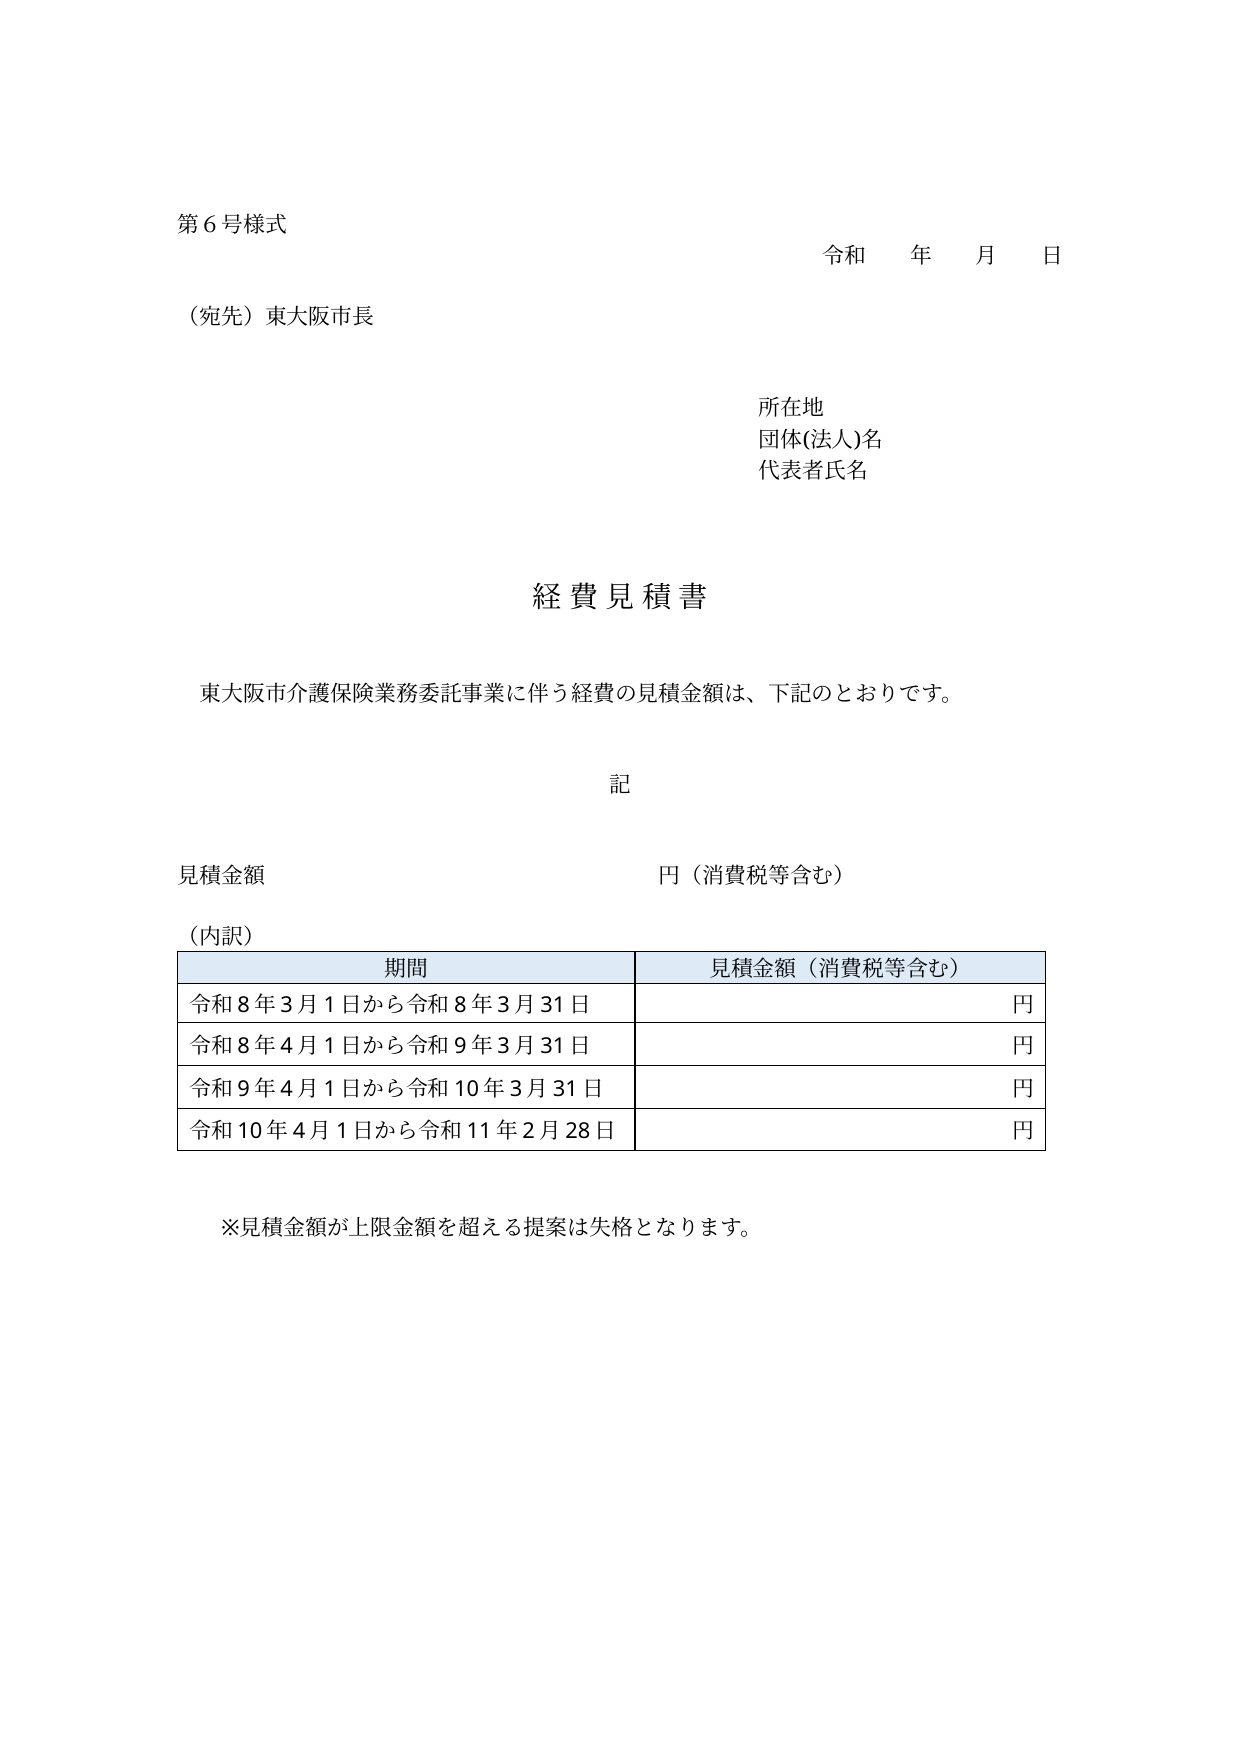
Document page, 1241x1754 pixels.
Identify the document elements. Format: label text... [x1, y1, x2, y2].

text 見積金額 円（消費税等含む） [177, 858, 1063, 889]
text 第６号様式 [177, 207, 1063, 238]
text 令和 年 月 日 [177, 238, 1063, 270]
text 経 費 見 積 書 [177, 574, 1063, 616]
table_header 見積金額（消費税等含む） [636, 952, 1045, 983]
text 所在地 [177, 391, 1063, 422]
table_cell 円 [636, 1023, 1045, 1065]
table_cell 円 [636, 1109, 1045, 1150]
text （内訳） [177, 919, 1063, 951]
table_header 期間 [178, 952, 634, 983]
table_cell 円 [636, 1066, 1045, 1107]
table_cell 円 [636, 984, 1045, 1022]
table_cell 令和9年4月1日から令和10年3月31日 [178, 1066, 634, 1107]
text ※見積金額が上限金額を超える提案は失格となります。 [221, 1211, 1063, 1242]
subtitle 記 [177, 767, 1063, 798]
text 代表者氏名 [177, 453, 1063, 485]
table_cell 令和8年3月1日から令和8年3月31日 [178, 984, 634, 1022]
table_cell 令和10年4月1日から令和11年2月28日 [178, 1109, 634, 1150]
text 東大阪市介護保険業務委託事業に伴う経費の見積金額は、下記のとおりです。 [199, 676, 1063, 707]
text （宛先）東大阪市長 [177, 299, 1063, 331]
text 団体(法人)名 [177, 422, 1063, 453]
table_cell 令和8年4月1日から令和9年3月31日 [178, 1023, 634, 1065]
